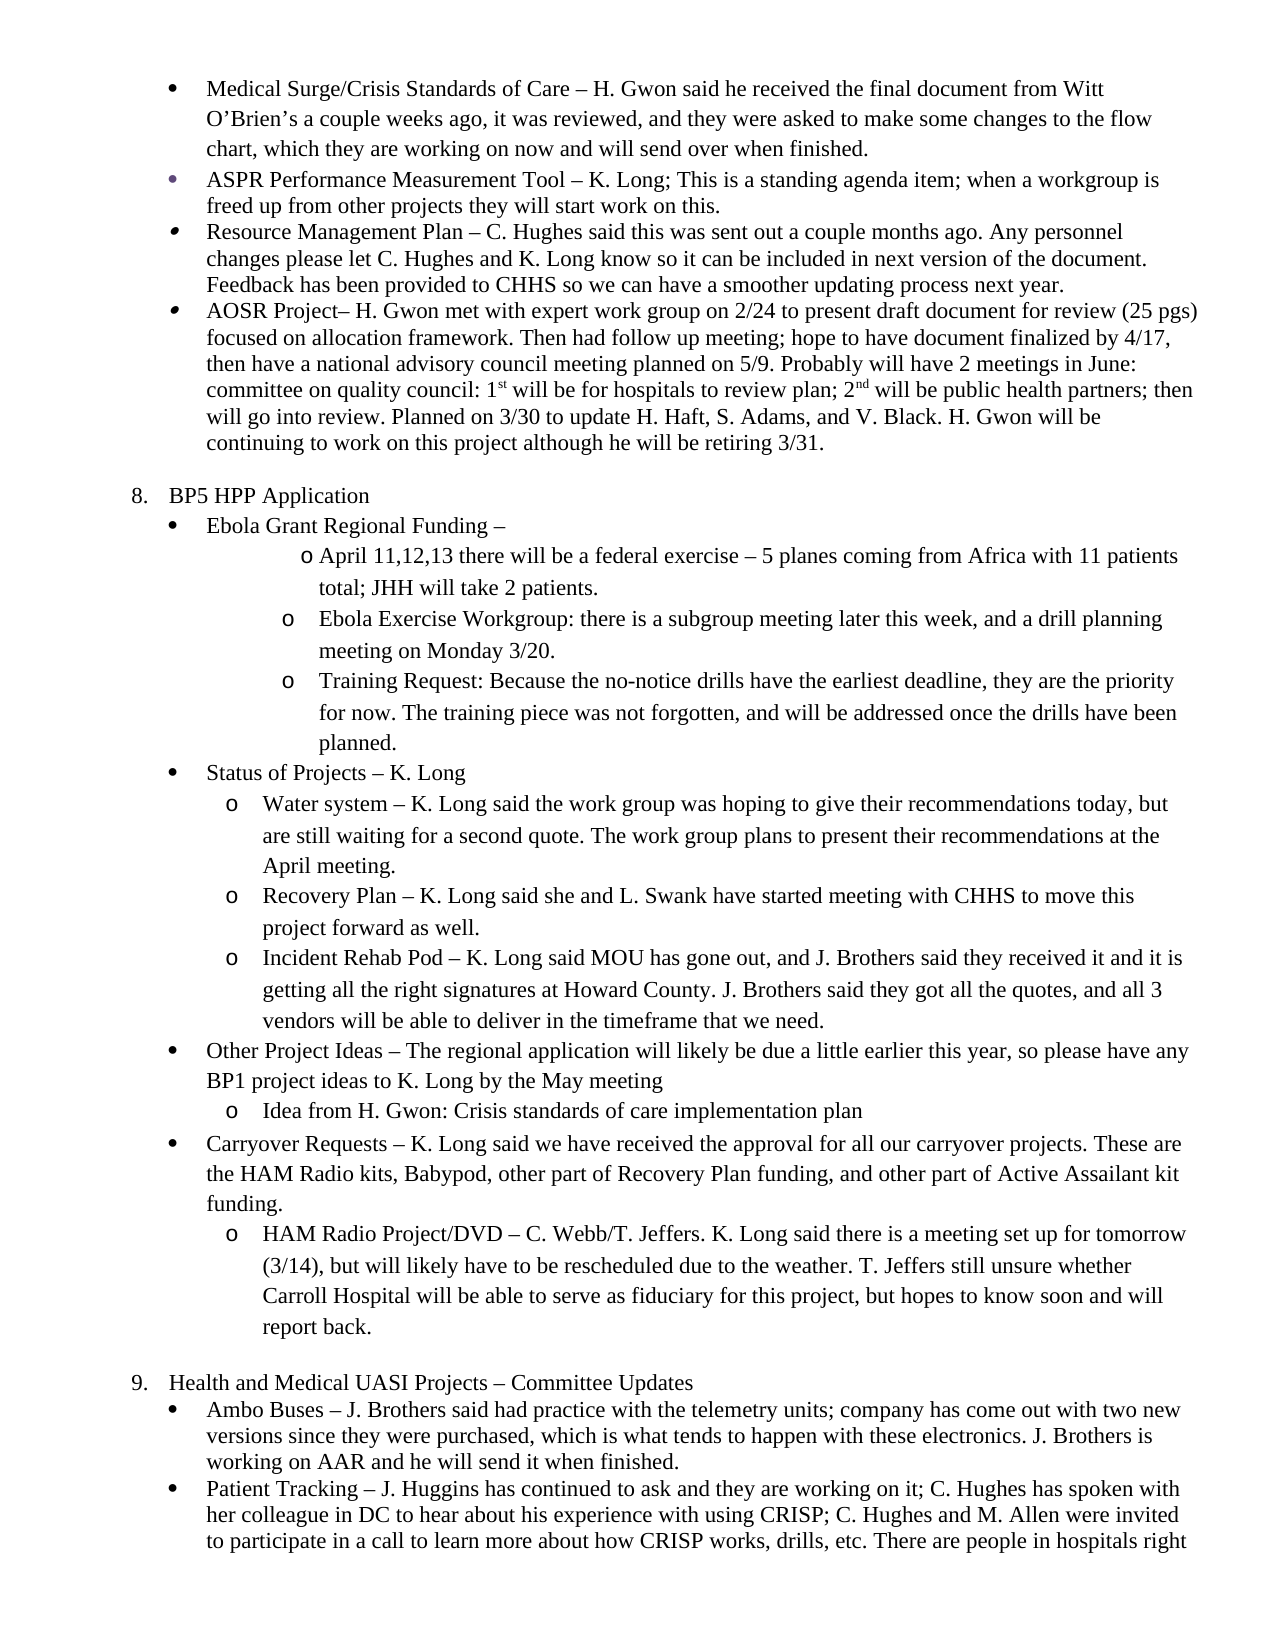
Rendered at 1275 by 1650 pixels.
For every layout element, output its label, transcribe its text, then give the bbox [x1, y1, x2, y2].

list Idea from H. Gwon: Crisis standards of care implementation plan [225, 1097, 1200, 1126]
list Water system – K. Long said the work group was hoping to give their recommendations today, but are still waiting for a second quote. The work group plans to present their recommendations at the April meeting. [225, 789, 1200, 878]
list Ebola Exercise Workgroup: there is a subgroup meeting later this week, and a drill planning meeting on Monday 3/20. [281, 604, 1200, 663]
list AOSR Project– H. Gwon met with expert work group on 2/24 to present draft document for review (25 pgs) focused on allocation framework. Then had follow up meeting; hope to have document finalized by 4/17, then have a national advisory council meeting planned on 5/9. Probably will have 2 meetings in June: committee on quality council: 1st will be for hospitals to review plan; 2nd will be public health partners; then will go into review. Planned on 3/30 to update H. Haft, S. Adams, and V. Black. H. Gwon will be continuing to work on this project although he will be retiring 3/31. [169, 297, 1200, 456]
list Ambo Buses – J. Brothers said had practice with the telemetry units; company has come out with two new versions since they were purchased, which is what tends to happen with these electronics. J. Brothers is working on AAR and he will send it when finished. [169, 1396, 1200, 1475]
list Carryover Requests – K. Long said we have received the approval for all our carryover projects. These are the HAM Radio kits, Babypod, other part of Recovery Plan funding, and other part of Active Assailant kit funding. [169, 1130, 1200, 1216]
list Resource Management Plan – C. Hughes said this was sent out a couple months ago. Any personnel changes please let C. Hughes and K. Long know so it can be included in next version of the document. Feedback has been provided to CHHS so we can have a smoother updating process next year. [169, 218, 1200, 297]
list Recovery Plan – K. Long said she and L. Swank have started meeting with CHHS to move this project forward as well. [225, 882, 1200, 941]
list Training Request: Because the no-notice drills have the earliest deadline, they are the priority for now. The training piece was not forgotten, and will be addressed once the drills have been planned. [281, 667, 1200, 756]
list Medical Surge/Crisis Standards of Care – H. Gwon said he received the final document from Witt O’Brien’s a couple weeks ago, it was reviewed, and they were asked to make some changes to the flow chart, which they are working on now and will send over when finished. [169, 75, 1200, 162]
list Health and Medical UASI Projects – Committee Updates [131, 1369, 1200, 1396]
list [169, 1475, 1200, 1554]
list April 11,12,13 there will be a federal exercise – 5 planes coming from Africa with 11 patients total; JHH will take 2 patients. [300, 542, 1200, 601]
list Incident Rehab Pod – K. Long said MOU has gone out, and J. Brothers said they received it and it is getting all the right signatures at Howard County. J. Brothers said they got all the quotes, and all 3 vendors will be able to deliver in the timeframe that we need. [225, 944, 1200, 1033]
list Ebola Grant Regional Funding – [169, 512, 1200, 538]
list Status of Projects – K. Long [169, 759, 1200, 786]
list Other Project Ideas – The regional application will likely be due a little earlier this year, so please have any BP1 project ideas to K. Long by the May meeting [169, 1037, 1200, 1093]
list ASPR Performance Measurement Tool – K. Long; This is a standing agenda item; when a workgroup is freed up from other projects they will start work on this. [169, 166, 1200, 218]
list HAM Radio Project/DVD – C. Webb/T. Jeffers. K. Long said there is a meeting set up for tomorrow (3/14), but will likely have to be rescheduled due to the weather. T. Jeffers still unsure whether Carroll Hospital will be able to serve as fiduciary for this project, but hopes to know soon and will report back. [225, 1220, 1200, 1339]
list BP5 HPP Application [131, 482, 1200, 508]
